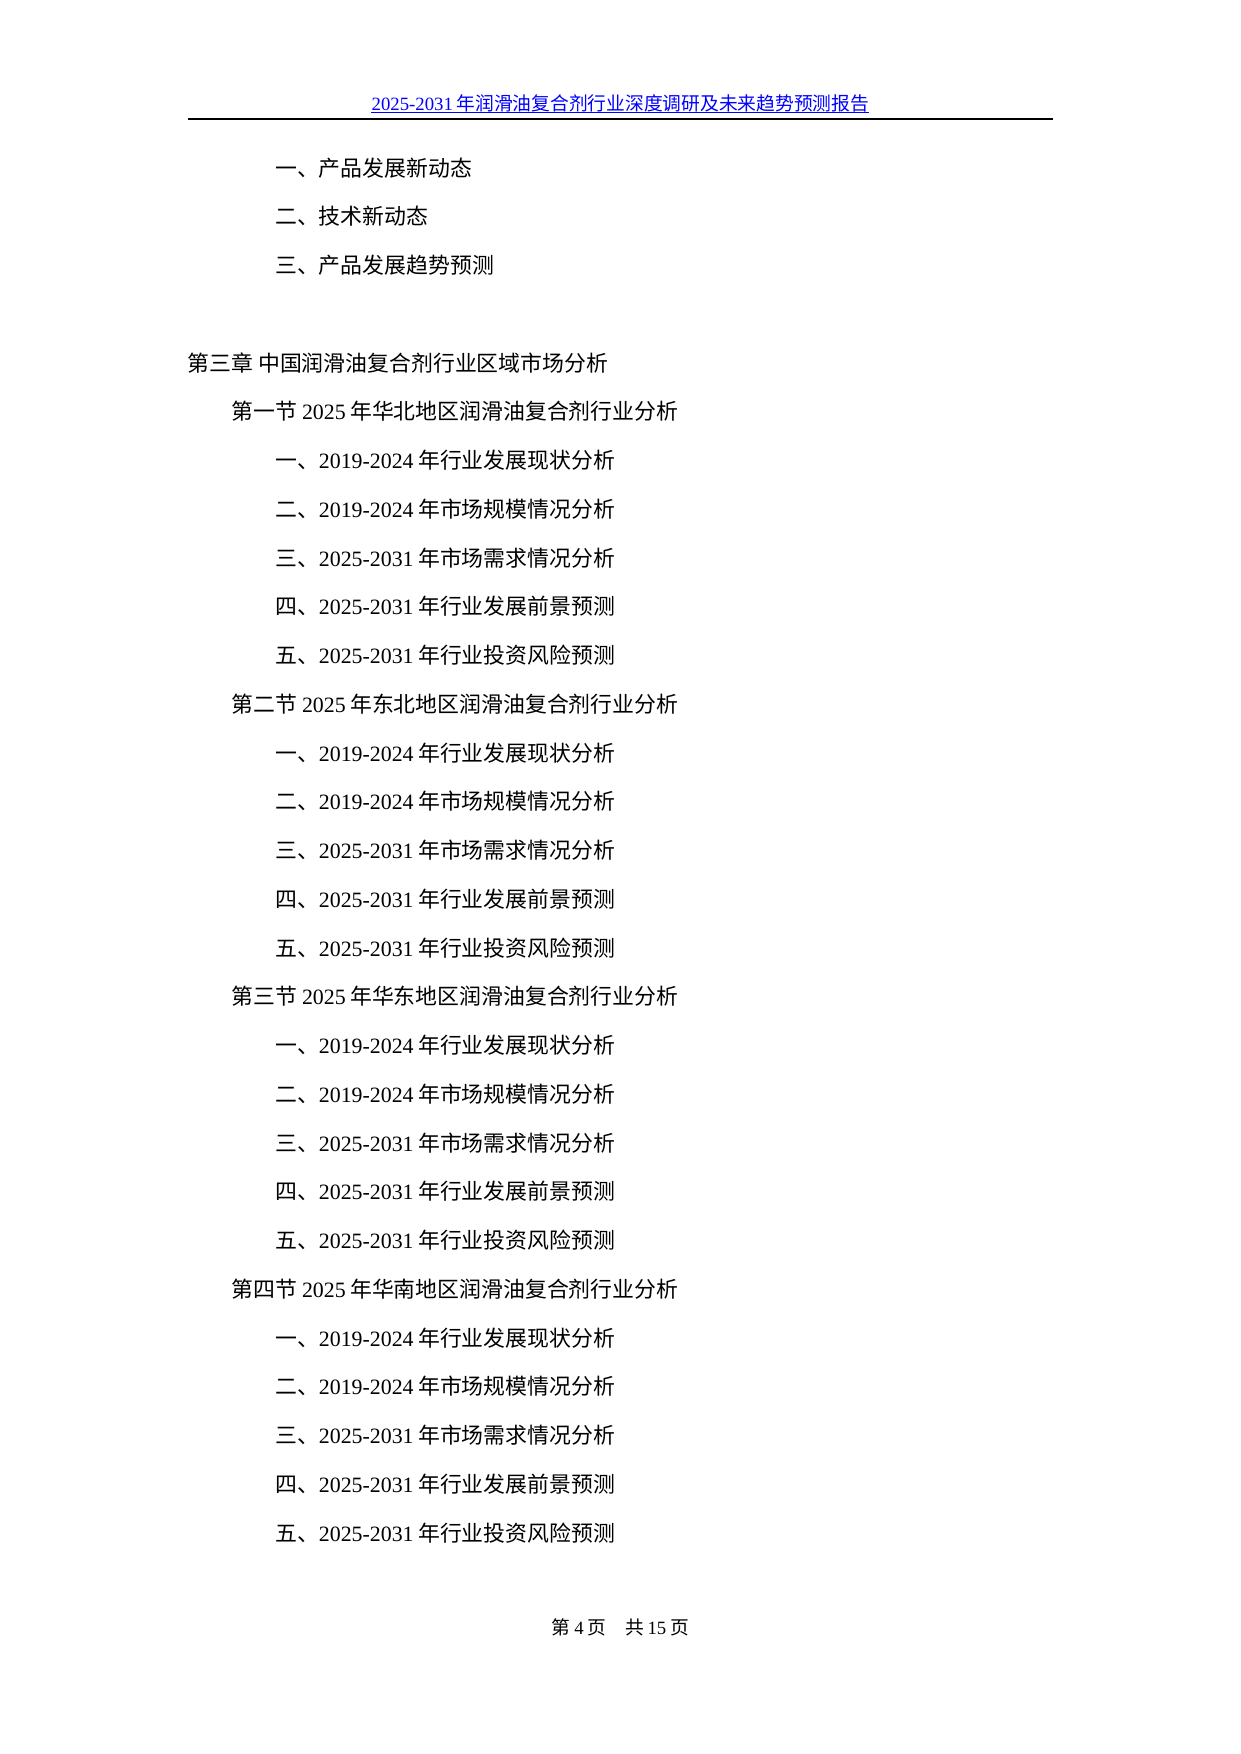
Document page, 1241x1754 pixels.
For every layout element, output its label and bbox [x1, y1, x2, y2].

text [187, 150, 1053, 1548]
